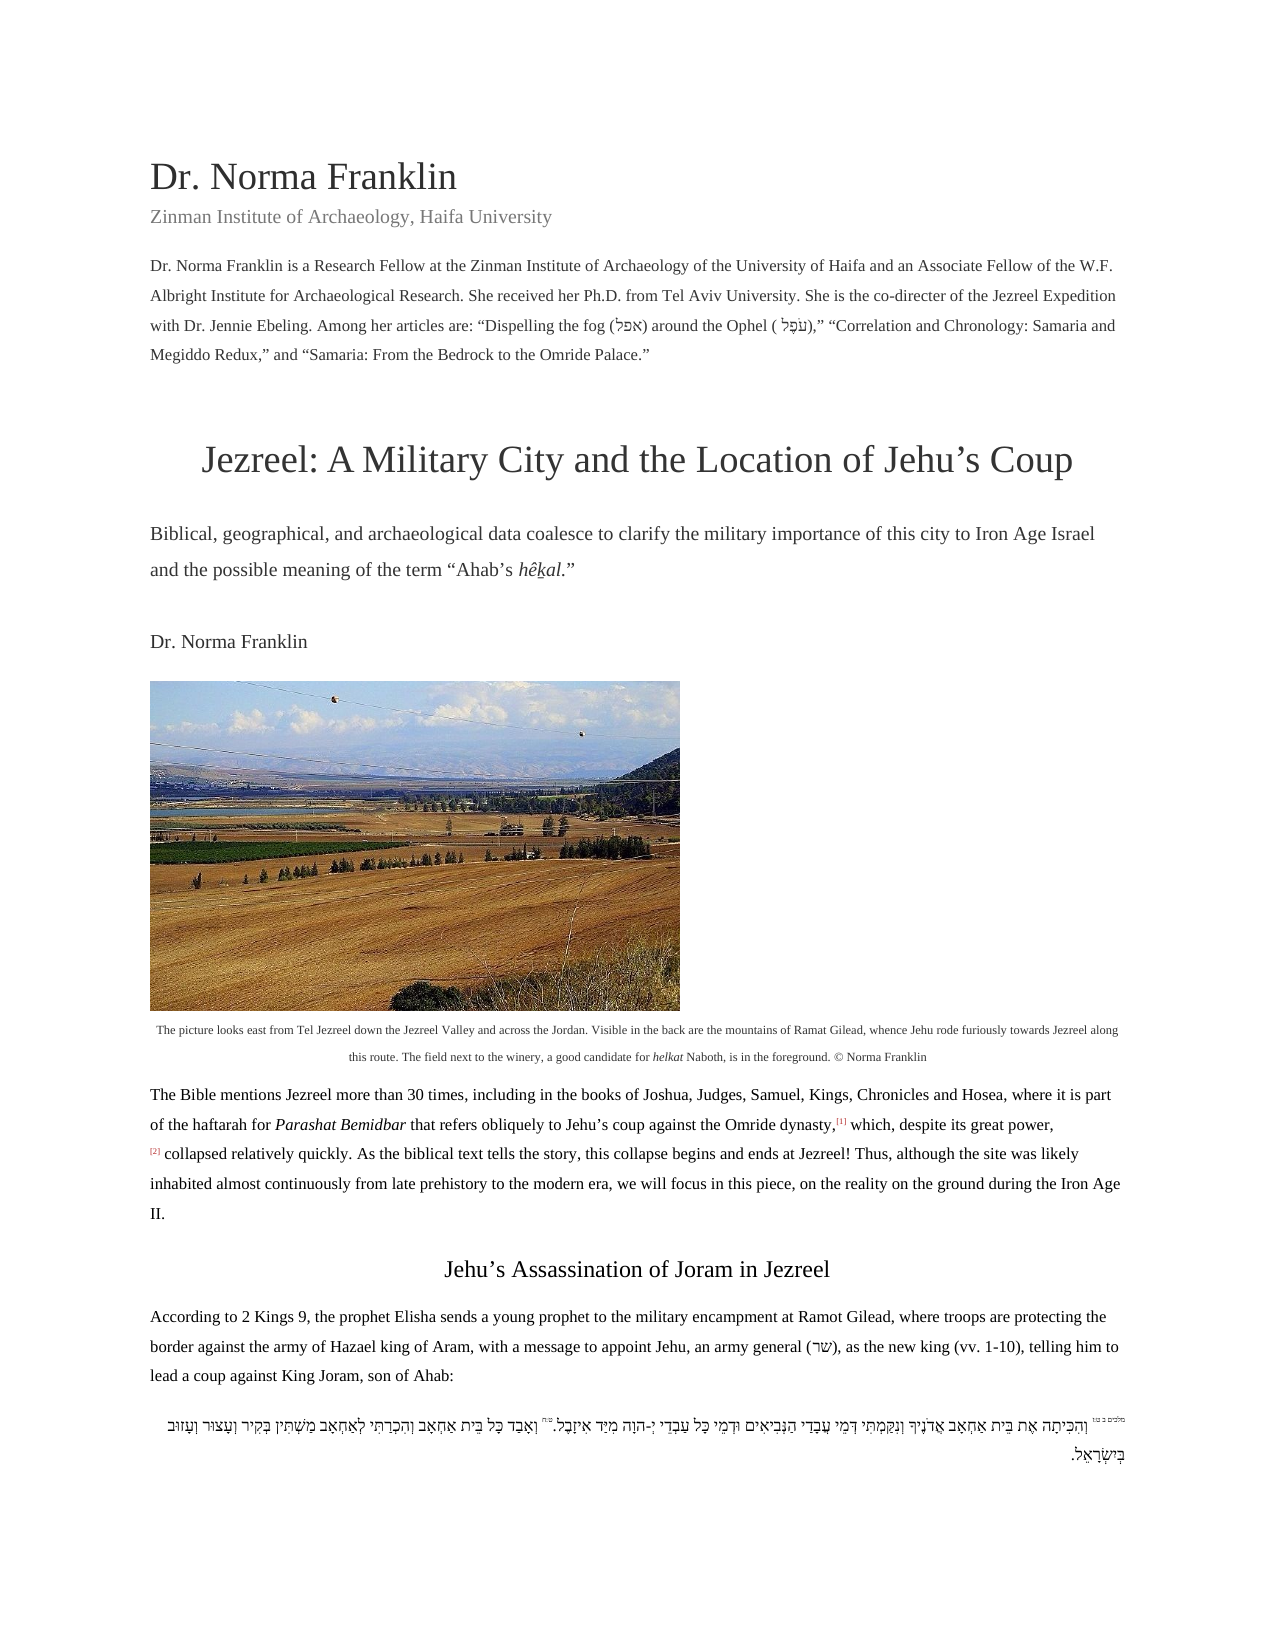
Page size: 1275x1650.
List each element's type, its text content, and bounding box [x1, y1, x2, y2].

text Biblical, geographical, and archaeological data coalesce to clarify the military importance of this city to Iron Age Israel and the possible meaning of the term “Ahab’s hêḵal.” [150, 509, 1125, 581]
text Zinman Institute of Archaeology, Haifa University [150, 198, 1125, 228]
text Jezreel: A Military City and the Location of Jehu’s Coup [150, 413, 1125, 481]
text The picture looks east from Tel Jezreel down the Jezreel Valley and across the Jordan. Visible in the back are the mountains of Ramat Gilead, whence Jehu rode furiously towards Jezreel along this route. The field next to the winery, a good candidate for helkat Naboth, is in the foreground. © Norma Franklin [150, 1011, 1125, 1064]
text The Bible mentions Jezreel more than 30 times, including in the books of Joshua, Judges, Samuel, Kings, Chronicles and Hosea, where it is part of the haftarah for Parashat Bemidbar that refers obliquely to Jehu’s coup against the Omride dynasty,[1] which, despite its great power,[2] collapsed relatively quickly. As the biblical text tells the story, this collapse begins and ends at Jezreel! Thus, although the site was likely inhabited almost continuously from late prehistory to the modern era, we will focus in this piece, on the reality on the ground during the Iron Age II. [150, 1074, 1125, 1223]
picture [150, 681, 680, 1011]
text Dr. Norma Franklin is a Research Fellow at the Zinman Institute of Archaeology of the University of Haifa and an Associate Fellow of the W.F. Albright Institute for Archaeological Research. She received her Ph.D. from Tel Aviv University. She is the co-directer of the Jezreel Expedition with Dr. Jennie Ebeling. Among her articles are: “Dispelling the fog (אפל) around the Ophel ( עֹפֶל),” “Correlation and Chronology: Samaria and Megiddo Redux,” and “Samaria: From the Bedrock to the Omride Palace.” [150, 245, 1125, 364]
text Dr. Norma Franklin [150, 618, 1110, 653]
text According to 2 Kings 9, the prophet Elisha sends a young prophet to the military encampment at Ramot Gilead, where troops are protecting the border against the army of Hazael king of Aram, with a message to appoint Jehu, an army general (שר), as the new king (vv. 1-10), telling him to lead a coup against King Joram, son of Ahab: [150, 1296, 1125, 1385]
text Dr. Norma Franklin [150, 150, 1125, 198]
text מלכים ב ט:ז וְהִכִּיתָה אֶת בֵּית אַחְאָב אֲדֹנֶיךָ וְנִקַּמְתִּי דְּמֵי עֲבָדַי הַנְּבִיאִים וּדְמֵי כָּל עַבְדֵי יְ-הוָה מִיַּד אִיזָבֶל.ט:ח וְאָבַד כָּל בֵּית אַחְאָב וְהִכְרַתִּי לְאַחְאָב מַשְׁתִּין בְּקִיר וְעָצוּר וְעָזוּב בְּיִשְׂרָאֵל. [150, 1405, 1125, 1464]
text Jehu’s Assassination of Joram in Jezreel [150, 1242, 1125, 1283]
